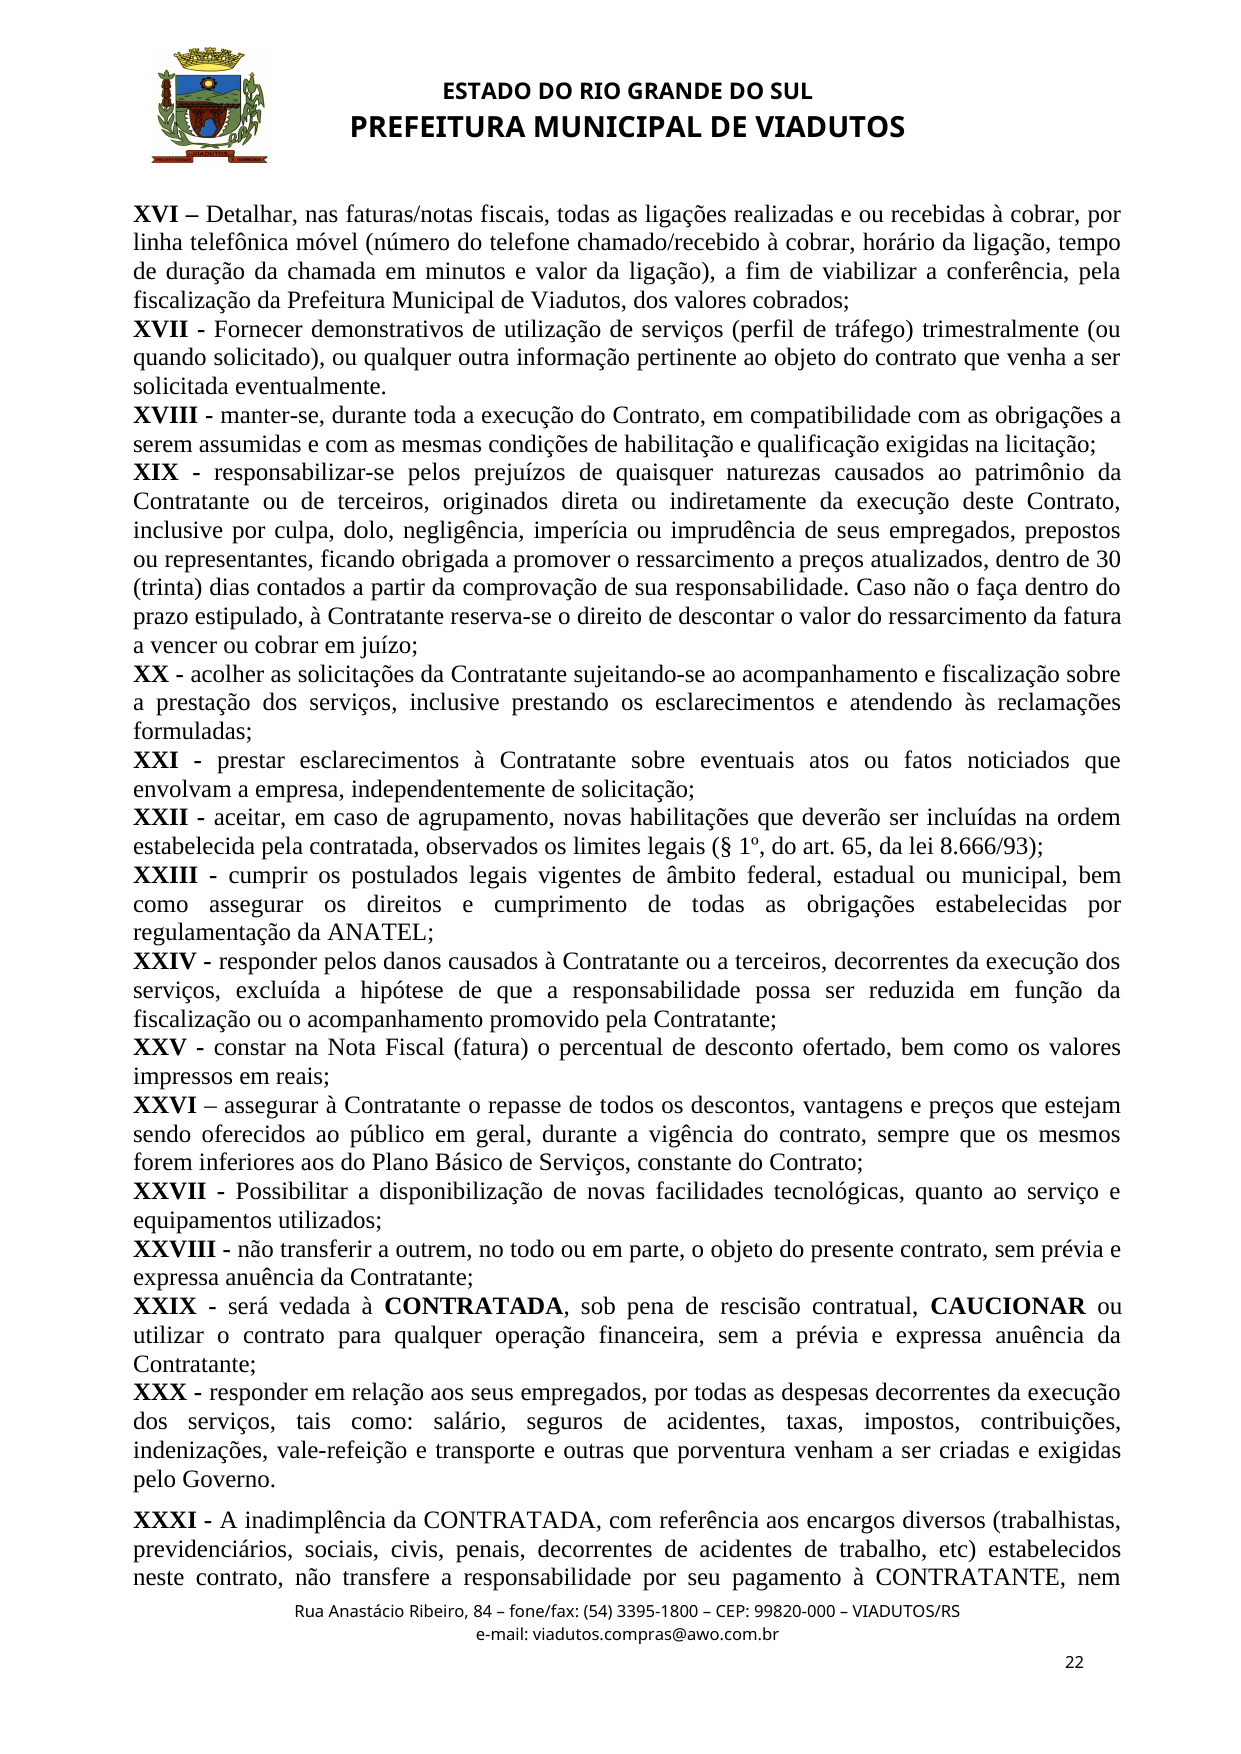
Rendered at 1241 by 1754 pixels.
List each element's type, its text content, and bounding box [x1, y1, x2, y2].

text XXVIII - não transferir a outrem, no todo ou em parte, o objeto do presente contrato, sem prévia e expressa anuência da Contratante; [133, 1234, 1122, 1291]
text XX - acolher as solicitações da Contratante sujeitando-se ao acompanhamento e fiscalização sobre a prestação dos serviços, inclusive prestando os esclarecimentos e atendendo às reclamações formuladas; [133, 659, 1122, 745]
text XXV - constar na Nota Fiscal (fatura) o percentual de desconto ofertado, bem como os valores impressos em reais; [133, 1032, 1122, 1090]
text XXVI – assegurar à Contratante o repasse de todos os descontos, vantagens e preços que estejam sendo oferecidos ao público em geral, durante a vigência do contrato, sempre que os mesmos forem inferiores aos do Plano Básico de Serviços, constante do Contrato; [133, 1090, 1122, 1176]
text XVI – Detalhar, nas faturas/notas fiscais, todas as ligações realizadas e ou recebidas à cobrar, por linha telefônica móvel (número do telefone chamado/recebido à cobrar, horário da ligação, tempo de duração da chamada em minutos e valor da ligação), a fim de viabilizar a conferência, pela fiscalização da Prefeitura Municipal de Viadutos, dos valores cobrados; [133, 199, 1122, 314]
text XXX - responder em relação aos seus empregados, por todas as despesas decorrentes da execução dos serviços, tais como: salário, seguros de acidentes, taxas, impostos, contribuições, indenizações, vale-refeição e transporte e outras que porventura venham a ser criadas e exigidas pelo Governo. [133, 1377, 1122, 1492]
text XVIII - manter-se, durante toda a execução do Contrato, em compatibilidade com as obrigações a serem assumidas e com as mesmas condições de habilitação e qualificação exigidas na licitação; [133, 400, 1122, 457]
text XVII - Fornecer demonstrativos de utilização de serviços (perfil de tráfego) trimestralmente (ou quando solicitado), ou qualquer outra informação pertinente ao objeto do contrato que venha a ser solicitada eventualmente. [133, 314, 1122, 400]
picture [147, 44, 273, 170]
text XIX - responsabilizar-se pelos prejuízos de quaisquer naturezas causados ao patrimônio da Contratante ou de terceiros, originados direta ou indiretamente da execução deste Contrato, inclusive por culpa, dolo, negligência, imperícia ou imprudência de seus empregados, prepostos ou representantes, ficando obrigada a promover o ressarcimento a preços atualizados, dentro de 30 (trinta) dias contados a partir da comprovação de sua responsabilidade. Caso não o faça dentro do prazo estipulado, à Contratante reserva-se o direito de descontar o valor do ressarcimento da fatura a vencer ou cobrar em juízo; [133, 457, 1122, 659]
text XXIV - responder pelos danos causados à Contratante ou a terceiros, decorrentes da execução dos serviços, excluída a hipótese de que a responsabilidade possa ser reduzida em função da fiscalização ou o acompanhamento promovido pela Contratante; [133, 946, 1122, 1032]
text XXI - prestar esclarecimentos à Contratante sobre eventuais atos ou fatos noticiados que envolvam a empresa, independentemente de solicitação; [133, 745, 1122, 802]
text XXIII - cumprir os postulados legais vigentes de âmbito federal, estadual ou municipal, bem como assegurar os direitos e cumprimento de todas as obrigações estabelecidas por regulamentação da ANATEL; [133, 860, 1122, 946]
text XXII - aceitar, em caso de agrupamento, novas habilitações que deverão ser incluídas na ordem estabelecida pela contratada, observados os limites legais (§ 1º, do art. 65, da lei 8.666/93); [133, 802, 1122, 860]
text XXIX - será vedada à CONTRATADA, sob pena de rescisão contratual, CAUCIONAR ou utilizar o contrato para qualquer operação financeira, sem a prévia e expressa anuência da Contratante; [133, 1291, 1122, 1377]
text XXVII - Possibilitar a disponibilização de novas facilidades tecnológicas, quanto ao serviço e equipamentos utilizados; [133, 1176, 1122, 1234]
